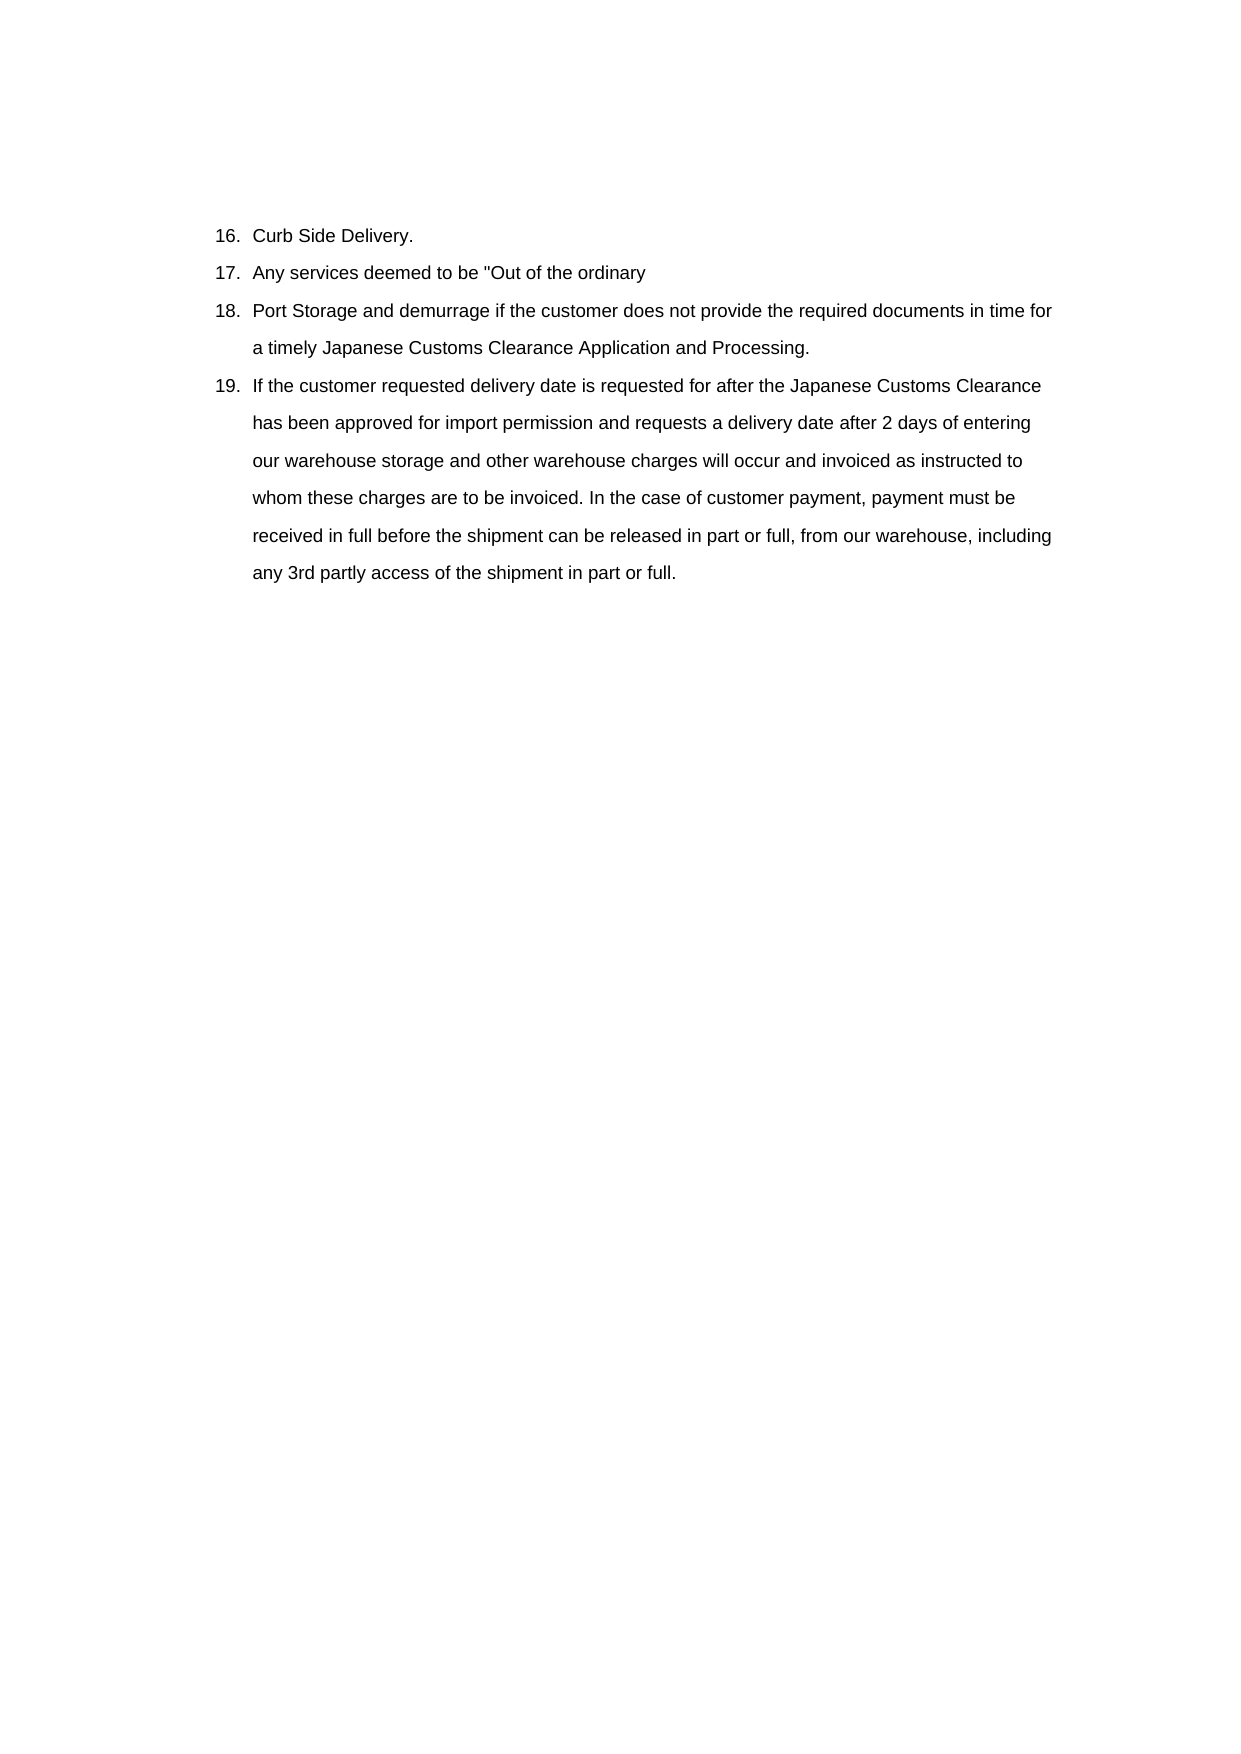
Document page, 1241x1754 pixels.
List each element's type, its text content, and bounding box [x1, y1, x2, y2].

list Curb Side Delivery. [215, 217, 1063, 254]
list Port Storage and demurrage if the customer does not provide the required documents in time for a timely Japanese Customs Clearance Application and Processing. [215, 292, 1063, 367]
list Any services deemed to be "Out of the ordinary [215, 254, 1063, 292]
list If the customer requested delivery date is requested for after the Japanese Customs Clearance has been approved for import permission and requests a delivery date after 2 days of entering our warehouse storage and other warehouse charges will occur and invoiced as instructed to whom these charges are to be invoiced. In the case of customer payment, payment must be received in full before the shipment can be released in part or full, from our warehouse, including any 3rd partly access of the shipment in part or full. [215, 367, 1063, 592]
